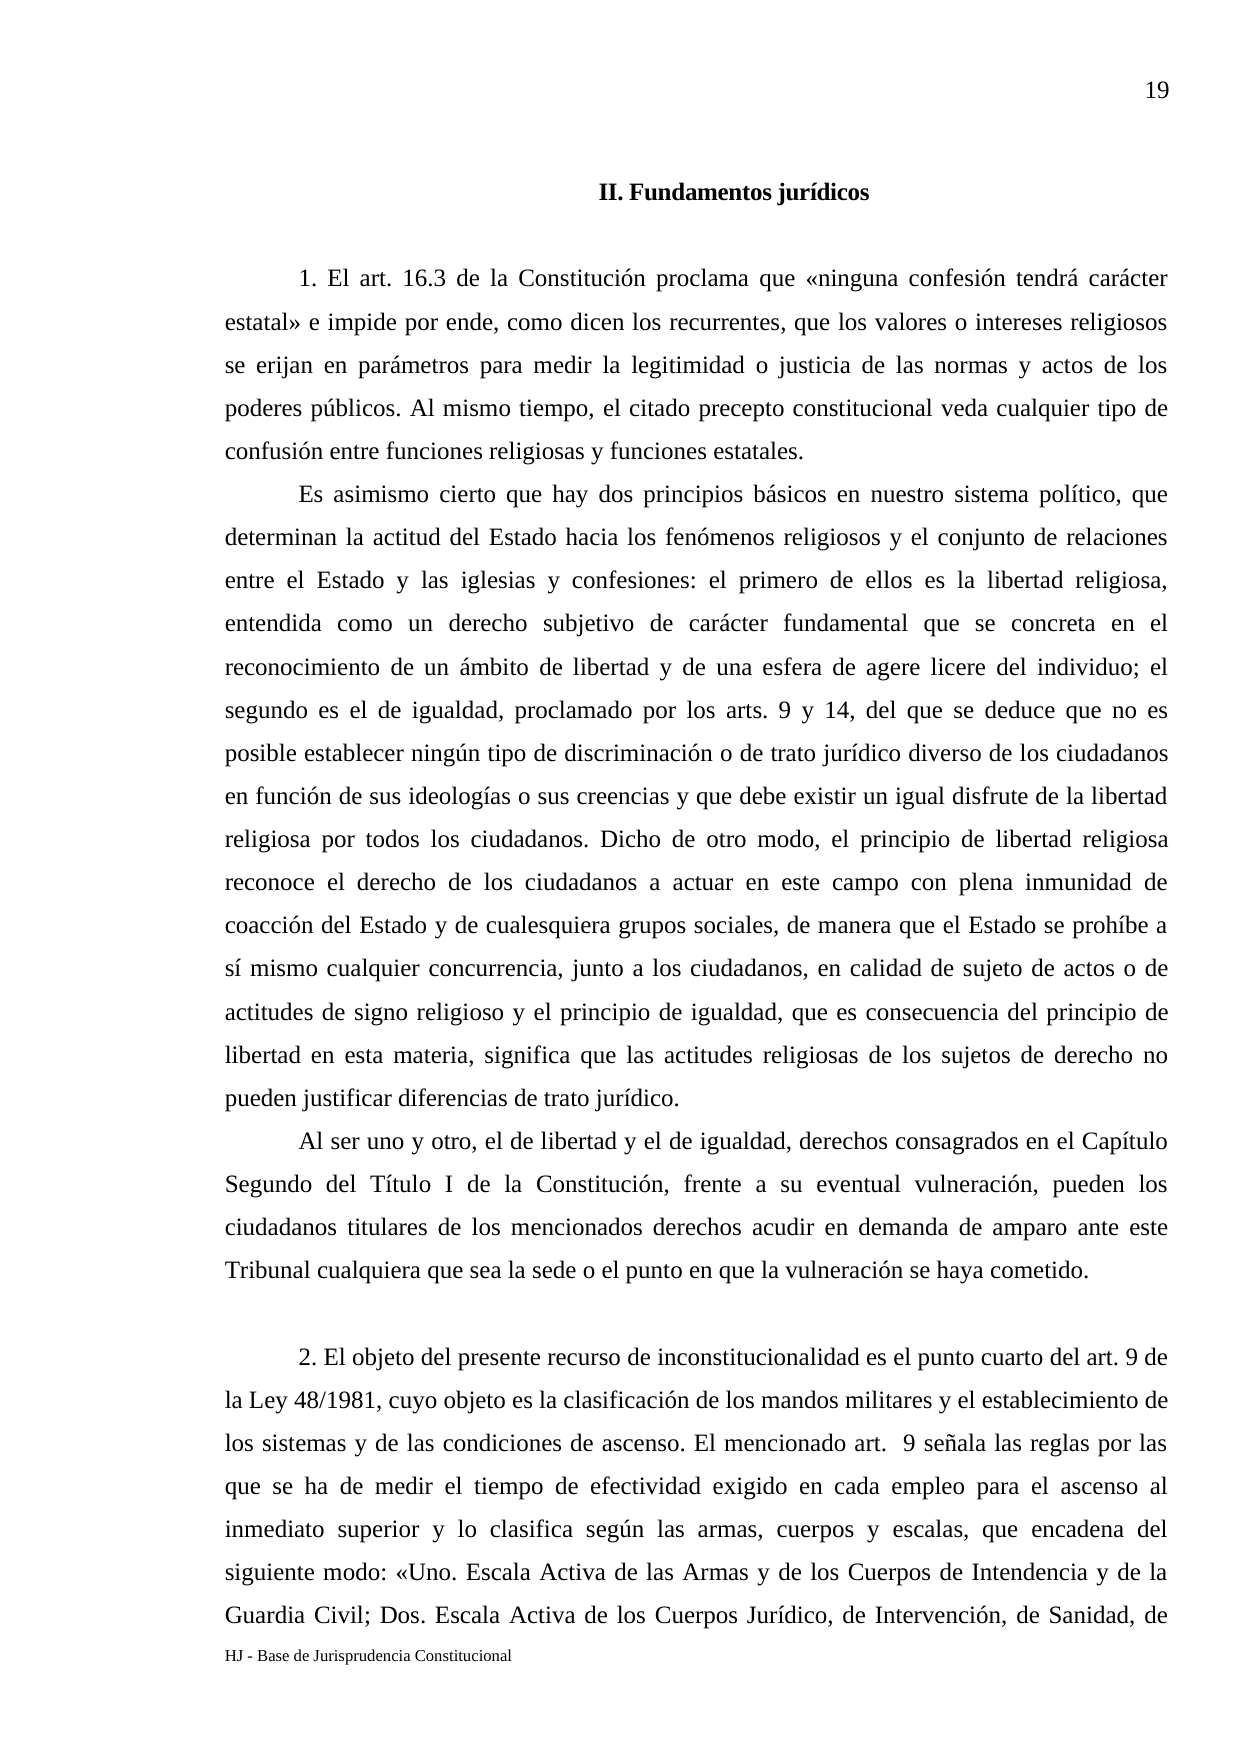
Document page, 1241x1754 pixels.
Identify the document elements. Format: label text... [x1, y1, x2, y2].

text Es asimismo cierto que hay dos principios básicos en nuestro sistema político, que determinan la actitud del Estado hacia los fenómenos religiosos y el conjunto de relaciones entre el Estado y las iglesias y confesiones: el primero de ellos es la libertad religiosa, entendida como un derecho subjetivo de carácter fundamental que se concreta en el reconocimiento de un ámbito de libertad y de una esfera de agere licere del individuo; el segundo es el de igualdad, proclamado por los arts. 9 y 14, del que se deduce que no es posible establecer ningún tipo de discriminación o de trato jurídico diverso de los ciudadanos en función de sus ideologías o sus creencias y que debe existir un igual disfrute de la libertad religiosa por todos los ciudadanos. Dicho de otro modo, el principio de libertad religiosa reconoce el derecho de los ciudadanos a actuar en este campo con plena inmunidad de coacción del Estado y de cualesquiera grupos sociales, de manera que el Estado se prohíbe a sí mismo cualquier concurrencia, junto a los ciudadanos, en calidad de sujeto de actos o de actitudes de signo religioso y el principio de igualdad, que es consecuencia del principio de libertad en esta materia, significa que las actitudes religiosas de los sujetos de derecho no pueden justificar diferencias de trato jurídico. [224, 479, 1169, 1112]
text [224, 1342, 1169, 1629]
text Al ser uno y otro, el de libertad y el de igualdad, derechos consagrados en el Capítulo Segundo del Título I de la Constitución, frente a su eventual vulneración, pueden los ciudadanos titulares de los mencionados derechos acudir en demanda de amparo ante este Tribunal cualquiera que sea la sede o el punto en que la vulneración se haya cometido. [224, 1126, 1169, 1284]
text 1. El art. 16.3 de la Constitución proclama que «ninguna confesión tendrá carácter estatal» e impide por ende, como dicen los recurrentes, que los valores o intereses religiosos se erijan en parámetros para medir la legitimidad o justicia de las normas y actos de los poderes públicos. Al mismo tiempo, el citado precepto constitucional veda cualquier tipo de confusión entre funciones religiosas y funciones estatales. [224, 263, 1169, 465]
subtitle II. Fundamentos jurídicos [224, 177, 1169, 206]
